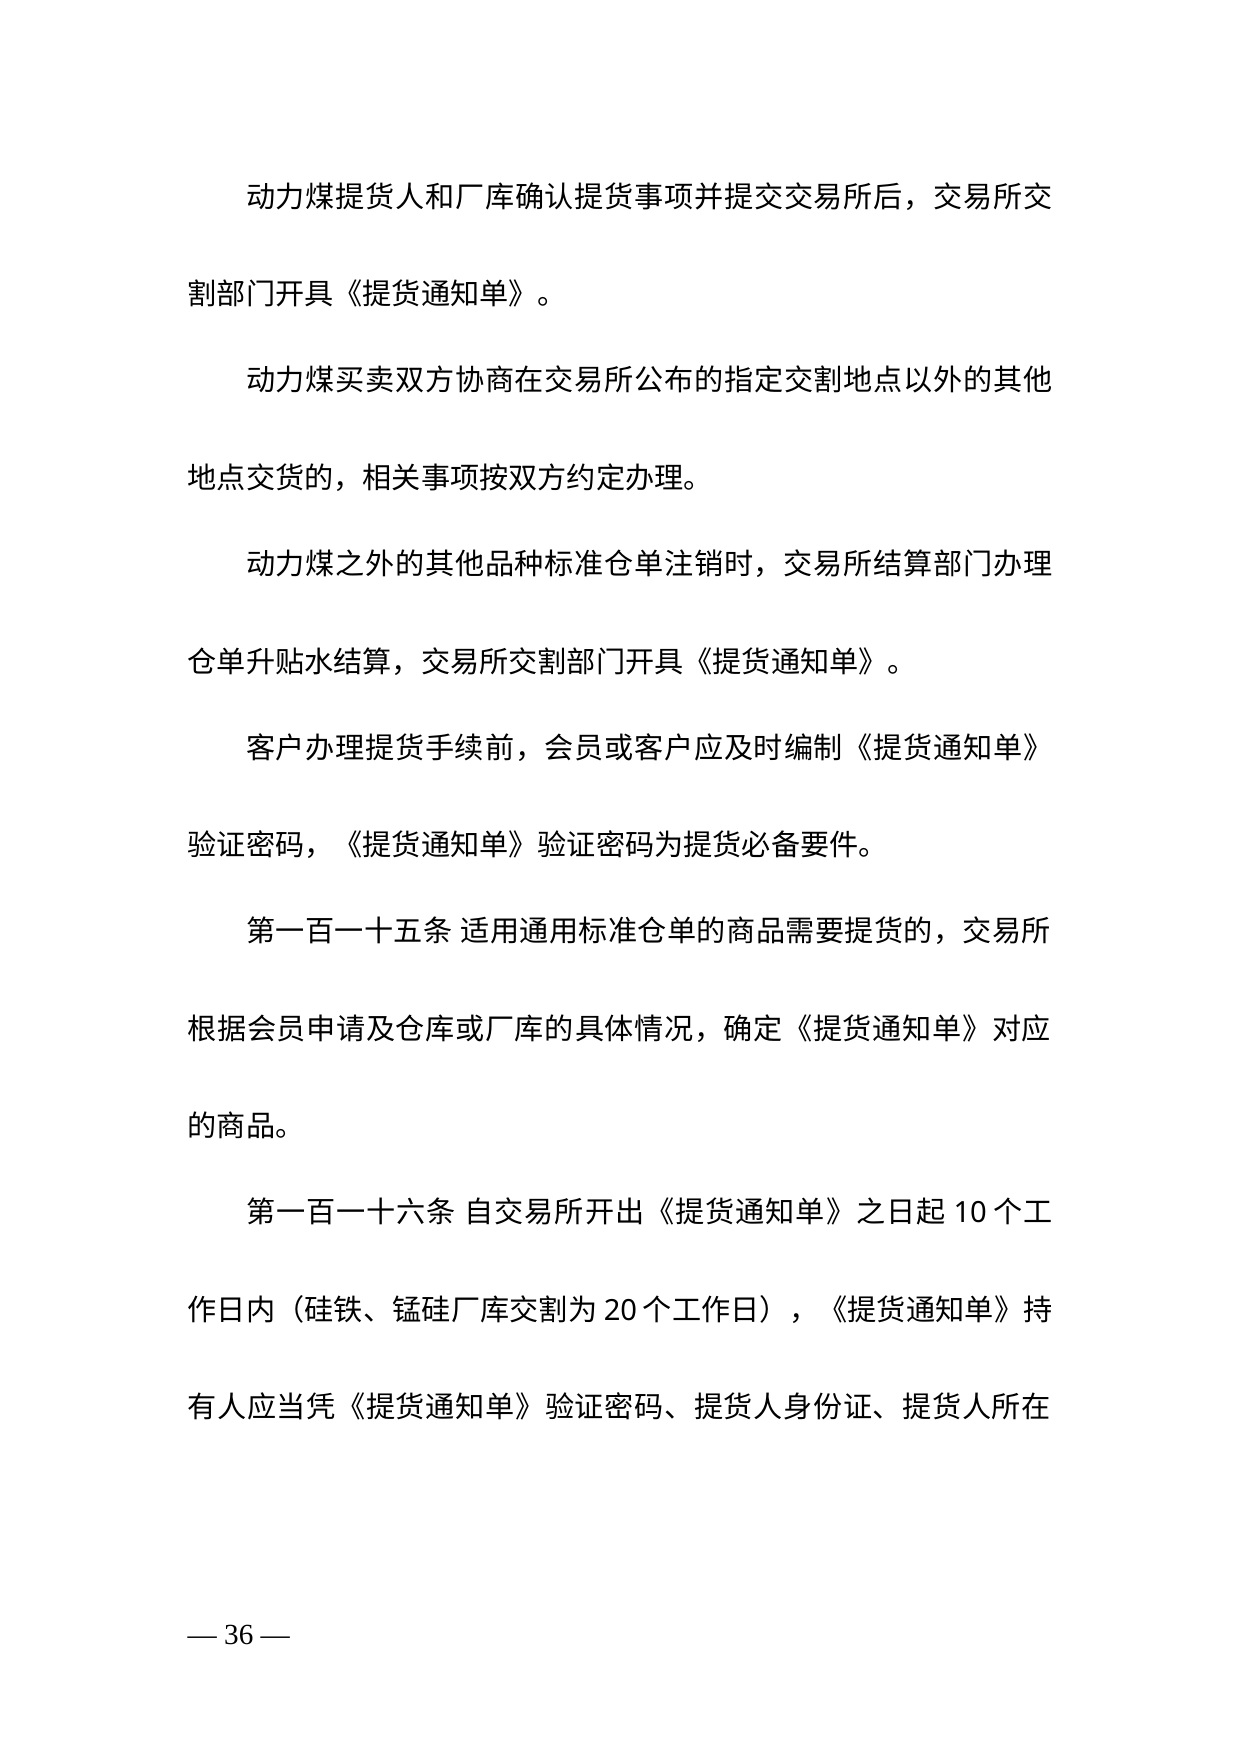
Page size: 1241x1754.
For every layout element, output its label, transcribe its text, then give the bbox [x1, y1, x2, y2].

text 动力煤提货人和厂库确认提货事项并提交交易所后，交易所交割部门开具《提货通知单》。 [187, 162, 1053, 324]
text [187, 1178, 1053, 1438]
text 客户办理提货手续前，会员或客户应及时编制《提货通知单》验证密码，《提货通知单》验证密码为提货必备要件。 [187, 713, 1053, 875]
text 动力煤之外的其他品种标准仓单注销时，交易所结算部门办理仓单升贴水结算，交易所交割部门开具《提货通知单》。 [187, 529, 1053, 692]
text 动力煤买卖双方协商在交易所公布的指定交割地点以外的其他地点交货的，相关事项按双方约定办理。 [187, 346, 1053, 508]
text 第一百一十五条 适用通用标准仓单的商品需要提货的，交易所根据会员申请及仓库或厂库的具体情况，确定《提货通知单》对应的商品。 [187, 897, 1053, 1157]
